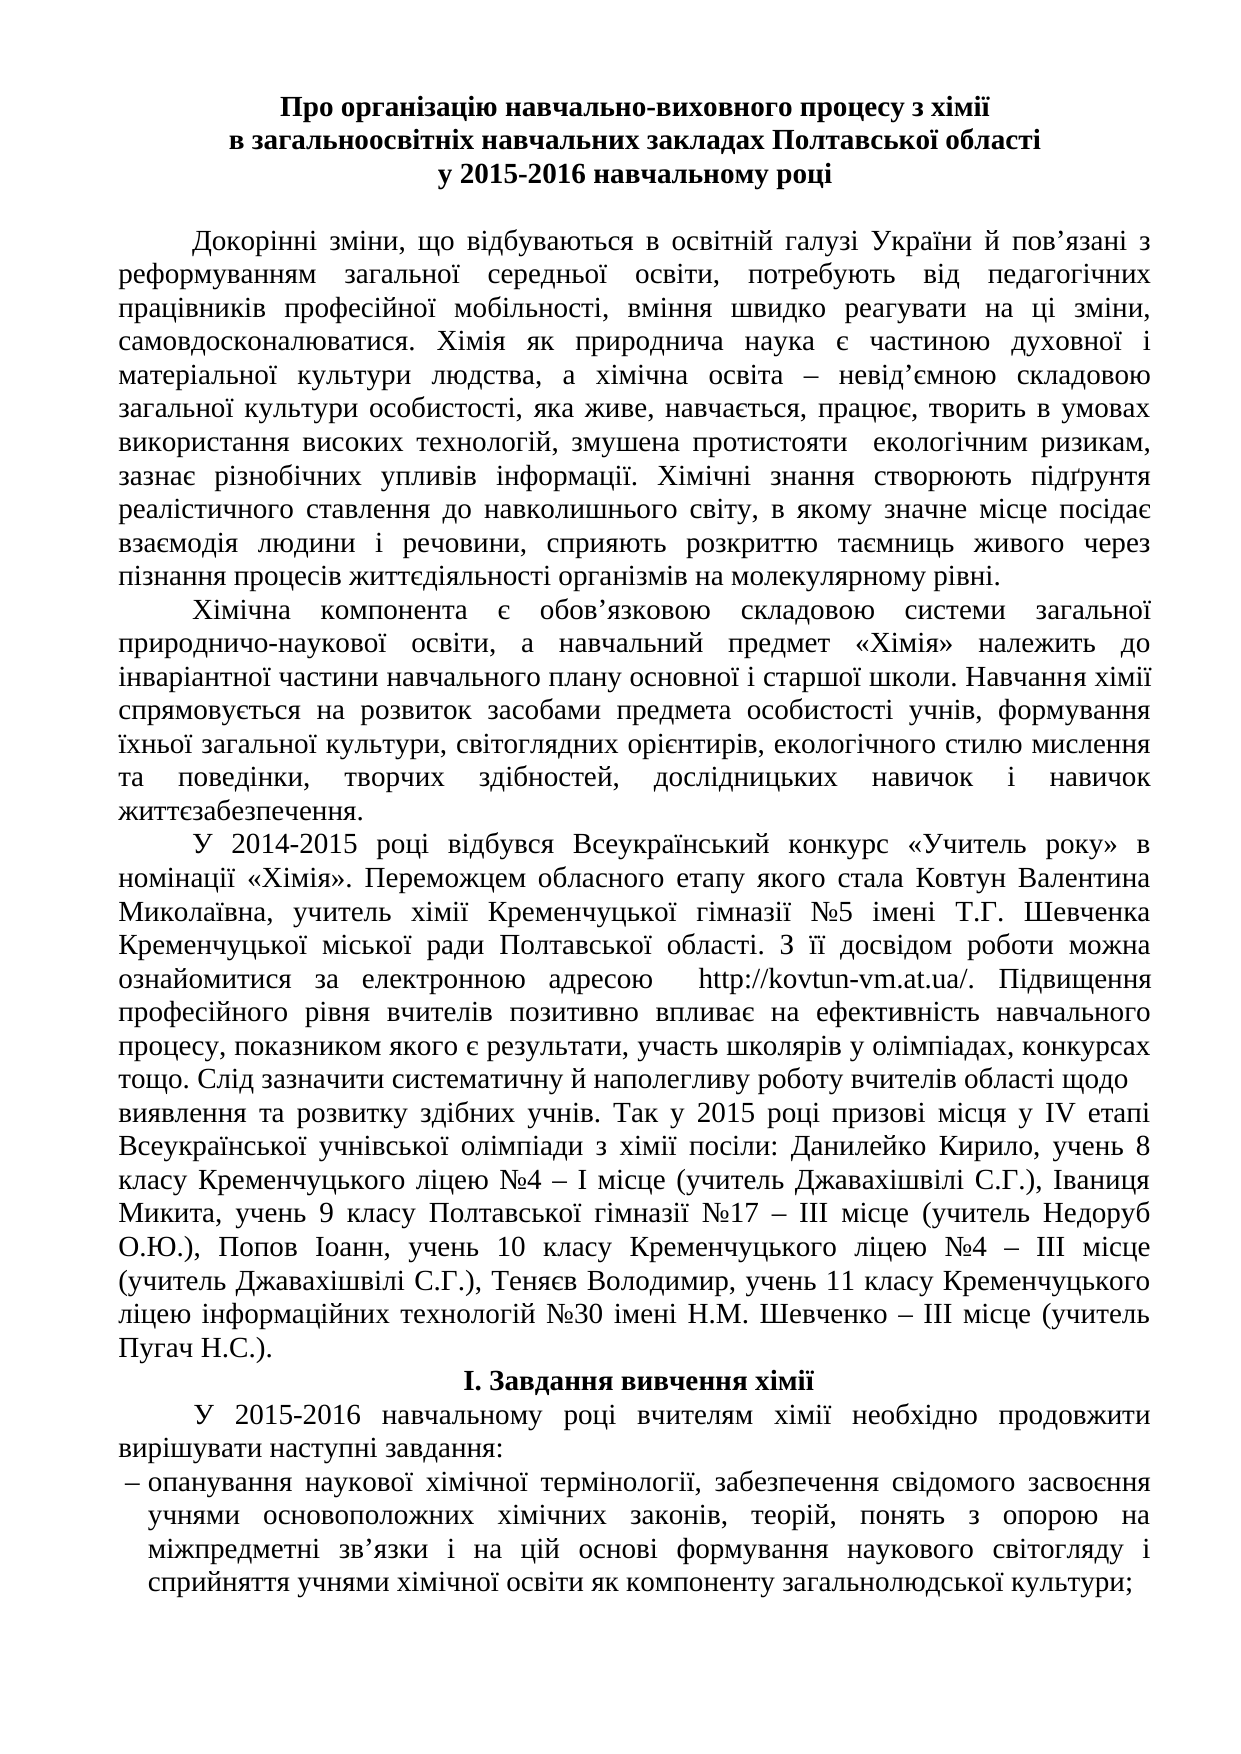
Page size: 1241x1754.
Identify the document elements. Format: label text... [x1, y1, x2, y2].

text в загальноосвітніх навчальних закладах Полтавської області [118, 122, 1152, 156]
text Хімічна компонента є обов’язковою складовою системи загальної природничо-наукової освіти, а навчальний предмет «Хімія» належить до інваріантної частини навчального плану основної і старшої школи. Навчання хімії спрямовується на розвиток засобами предмета особистості учнів, формування їхньої загальної культури, світоглядних орієнтирів, екологічного стилю мислення та поведінки, творчих здібностей, дослідницьких навичок і навичок життєзабезпечення. [118, 592, 1152, 827]
text у 2015-2016 навчальному році [118, 156, 1152, 189]
text I. Завдання вивчення хімії [118, 1363, 1152, 1397]
text виявлення та розвитку здібних учнів. Так у 2015 році призові місця у ІV етапі Всеукраїнської учнівської олімпіади з хімії посіли: Данилейко Кирило, учень 8 класу Кременчуцького ліцею №4 – І місце (учитель Джавахішвілі С.Г.), Іваниця Микита, учень 9 класу Полтавської гімназії №17 – ІІІ місце (учитель Недоруб О.Ю.), Попов Іоанн, учень 10 класу Кременчуцького ліцею №4 – ІІІ місце (учитель Джавахішвілі С.Г.), Теняєв Володимир, учень 11 класу Кременчуцького ліцею інформаційних технологій №30 імені Н.М. Шевченко – ІІІ місце (учитель Пугач Н.С.). [118, 1095, 1152, 1363]
text У 2015-2016 навчальному році вчителям хімії необхідно продовжити вирішувати наступні завдання: [118, 1397, 1152, 1464]
text Докорінні зміни, що відбуваються в освітній галузі України й пов’язані з реформуванням загальної середньої освіти, потребують від педагогічних працівників професійної мобільності, вміння швидко реагувати на ці зміни, самовдосконалюватися. Хімія як природнича наука є частиною духовної і матеріальної культури людства, а хімічна освіта – невід’ємною складовою загальної культури особистості, яка живе, навчається, працює, творить в умовах використання високих технологій, змушена протистояти екологічним ризикам, зазнає різнобічних упливів інформації. Хімічні знання створюють підґрунтя реалістичного ставлення до навколишнього світу, в якому значне місце посідає взаємодія людини і речовини, сприяють розкриттю таємниць живого через пізнання процесів життєдіяльності організмів на молекулярному рівні. [118, 223, 1152, 592]
text У 2014-2015 році відбувся Всеукраїнський конкурс «Учитель року» в номінації «Хімія». Переможцем обласного етапу якого стала Ковтун Валентина Миколаївна, учитель хімії Кременчуцької гімназії №5 імені Т.Г. Шевченка Кременчуцької міської ради Полтавської області. З її досвідом роботи можна ознайомитися за електронною адресою http://kovtun-vm.at.ua/. Підвищення професійного рівня вчителів позитивно впливає на ефективність навчального процесу, показником якого є результати, участь школярів у олімпіадах, конкурсах тощо. Слід зазначити систематичну й наполегливу роботу вчителів області щодо [118, 827, 1152, 1095]
list опанування наукової хімічної термінології, забезпечення свідомого засвоєння учнями основоположних хімічних законів, теорій, понять з опорою на міжпредметні зв’язки і на цій основі формування наукового світогляду і сприйняття учнями хімічної освіти як компоненту загальнолюдської культури; [125, 1464, 1152, 1598]
text Про організацію навчально-виховного процесу з хімії [118, 89, 1152, 122]
